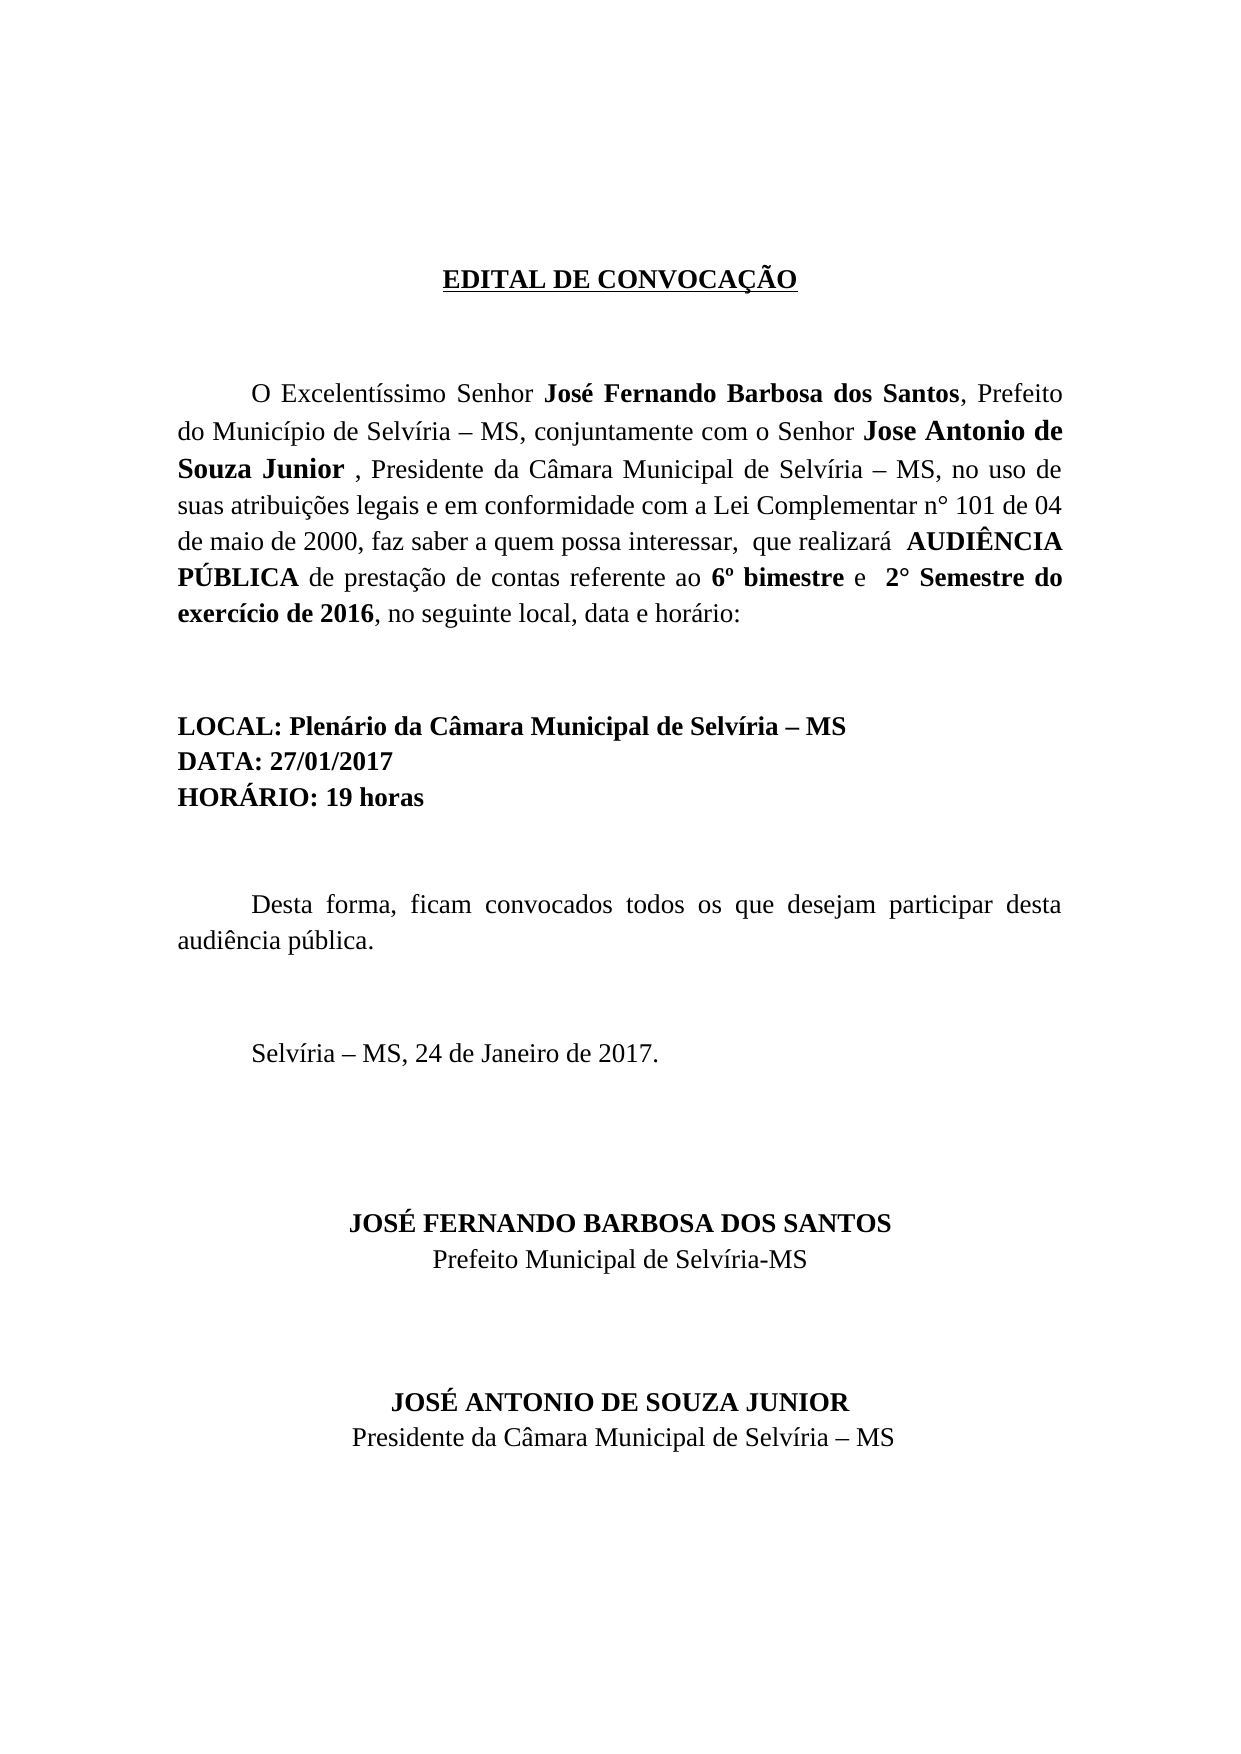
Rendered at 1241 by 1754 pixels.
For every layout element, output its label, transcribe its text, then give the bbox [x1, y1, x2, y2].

text LOCAL: Plenário da Câmara Municipal de Selvíria – MS [177, 710, 1063, 741]
text DATA: 27/01/2017 [177, 746, 1063, 777]
text O Excelentíssimo Senhor José Fernando Barbosa dos Santos, Prefeito do Município de Selvíria – MS, conjuntamente com o Senhor Jose Antonio de Souza Junior , Presidente da Câmara Municipal de Selvíria – MS, no uso de suas atribuições legais e em conformidade com a Lei Complementar n° 101 de 04 de maio de 2000, faz saber a quem possa interessar, que realizará AUDIÊNCIA PÚBLICA de prestação de contas referente ao 6º bimestre e 2° Semestre do exercício de 2016, no seguinte local, data e horário: [177, 377, 1063, 628]
text Prefeito Municipal de Selvíria-MS [177, 1243, 1063, 1274]
text Presidente da Câmara Municipal de Selvíria – MS [177, 1421, 1063, 1452]
text HORÁRIO: 19 horas [177, 781, 1063, 812]
text Selvíria – MS, 24 de Janeiro de 2017. [177, 1037, 1063, 1068]
text EDITAL DE CONVOCAÇÃO [177, 263, 1063, 295]
text JOSÉ FERNANDO BARBOSA DOS SANTOS [177, 1207, 1063, 1238]
text Desta forma, ficam convocados todos os que desejam participar desta audiência pública. [177, 888, 1063, 955]
text JOSÉ ANTONIO DE SOUZA JUNIOR [177, 1386, 1063, 1417]
